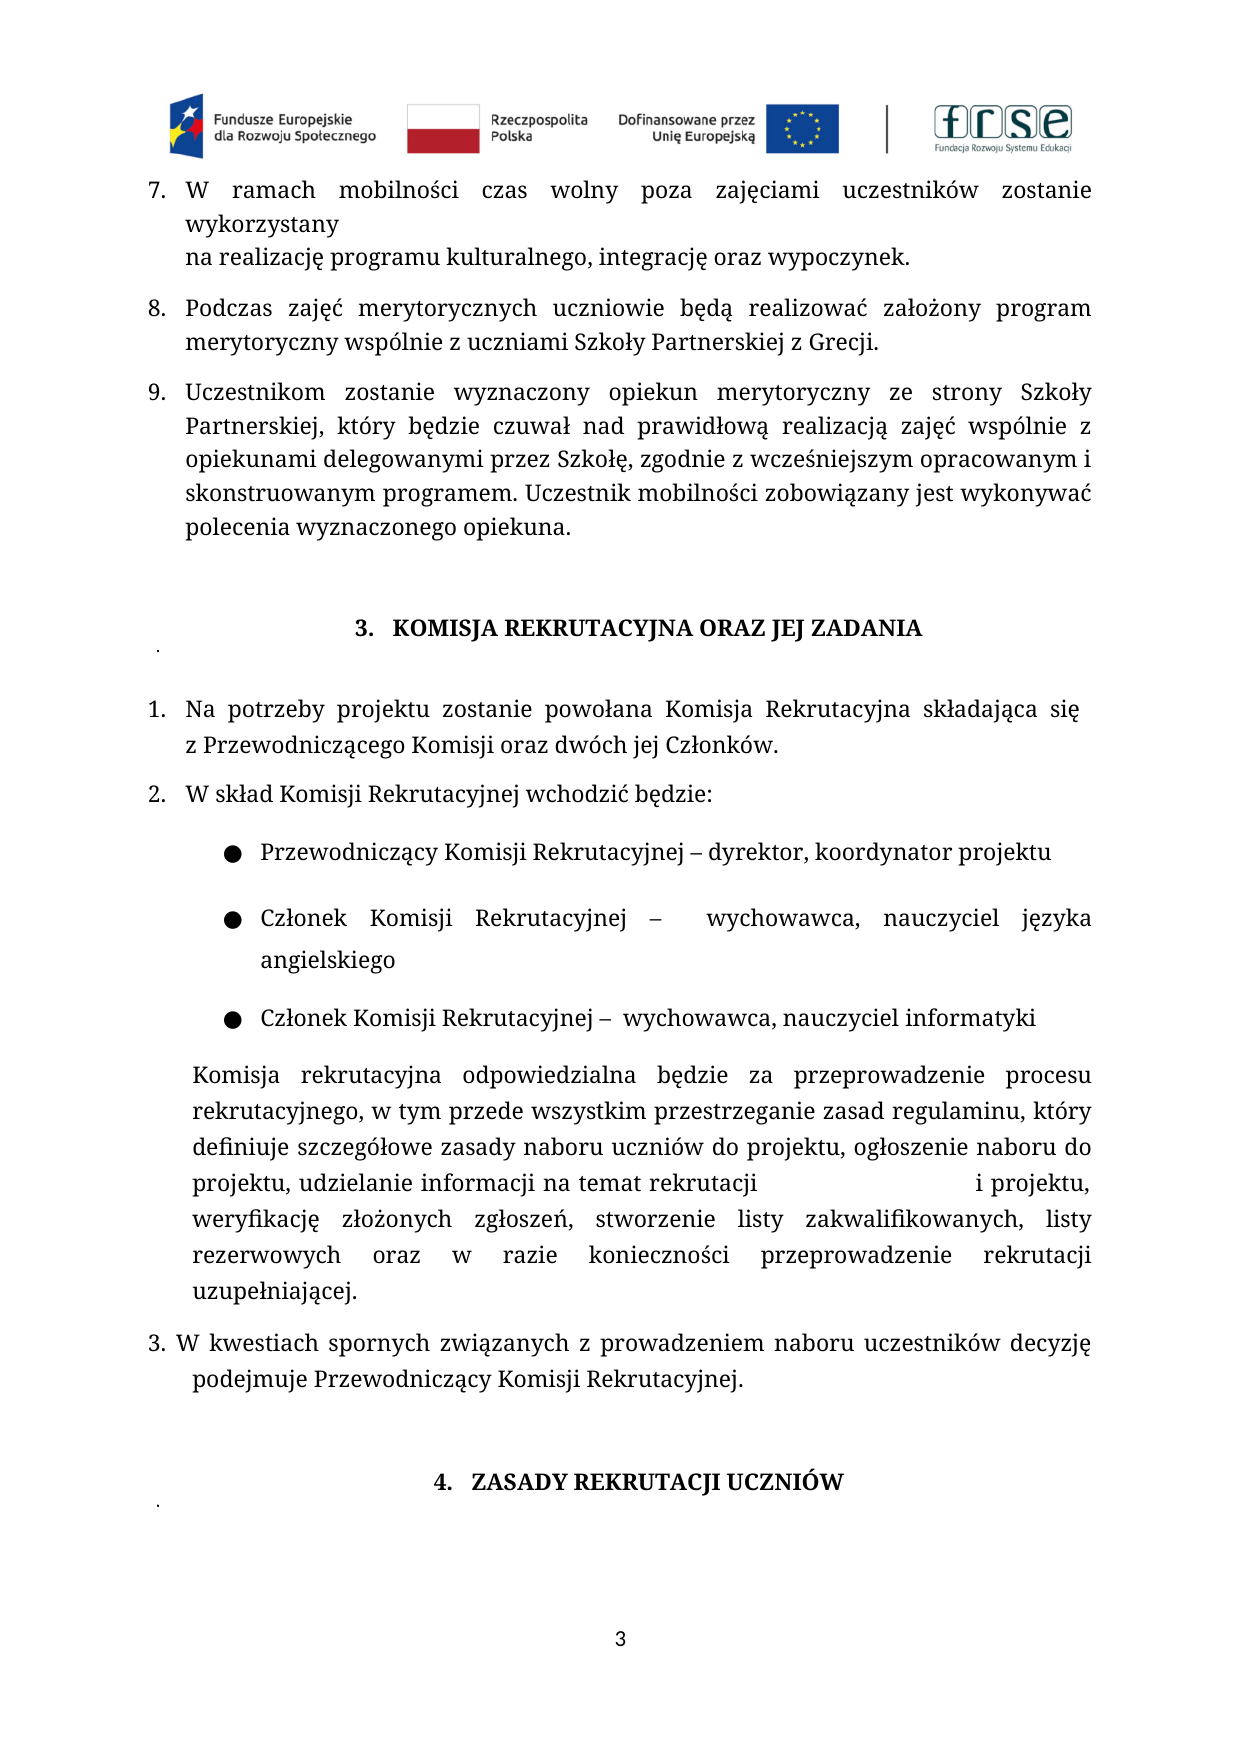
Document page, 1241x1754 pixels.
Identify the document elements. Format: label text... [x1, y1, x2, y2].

text 9. Uczestnikom zostanie wyznaczony opiekun merytoryczny ze strony Szkoły Partnerskiej, który będzie czuwał nad prawidłową realizacją zajęć wspólnie z opiekunami delegowanymi przez Szkołę, zgodnie z wcześniejszym opracowanym i skonstruowanym programem. Uczestnik mobilności zobowiązany jest wykonywać polecenia wyznaczonego opiekuna. [148, 376, 1093, 542]
list KOMISJA REKRUTACYJNA ORAZ JEJ ZADANIA [185, 612, 1093, 643]
list ZASADY REKRUTACJI UCZNIÓW [185, 1466, 1093, 1498]
list Na potrzeby projektu zostanie powołana Komisja Rekrutacyjna składająca się z Przewodniczącego Komisji oraz dwóch jej Członków. [148, 693, 1093, 761]
text Komisja rekrutacyjna odpowiedzialna będzie za przeprowadzenie procesu rekrutacyjnego, w tym przede wszystkim przestrzeganie zasad regulaminu, który definiuje szczegółowe zasady naboru uczniów do projektu, ogłoszenie naboru do projektu, udzielanie informacji na temat rekrutacji i projektu, weryfikację złożonych zgłoszeń, stworzenie listy zakwalifikowanych, listy rezerwowych oraz w razie konieczności przeprowadzenie rekrutacji uzupełniającej. [192, 1059, 1093, 1306]
text 7. W ramach mobilności czas wolny poza zajęciami uczestników zostanie wykorzystany na realizację programu kulturalnego, integrację oraz wypoczynek. [148, 174, 1093, 272]
list W skład Komisji Rekrutacyjnej wchodzić będzie: [148, 778, 1093, 809]
text 8. Podczas zajęć merytorycznych uczniowie będą realizować założony program merytoryczny wspólnie z uczniami Szkoły Partnerskiej z Grecji. [148, 292, 1093, 357]
list Członek Komisji Rekrutacyjnej – wychowawca, nauczyciel informatyki [223, 993, 1093, 1040]
picture [147, 73, 1088, 174]
list Członek Komisji Rekrutacyjnej – wychowawca, nauczyciel języka angielskiego [223, 893, 1093, 976]
list Przewodniczący Komisji Rekrutacyjnej – dyrektor, koordynator projektu [223, 826, 1093, 873]
text 3. W kwestiach spornych związanych z prowadzeniem naboru uczestników decyzję podejmuje Przewodniczący Komisji Rekrutacyjnej. [148, 1327, 1093, 1394]
